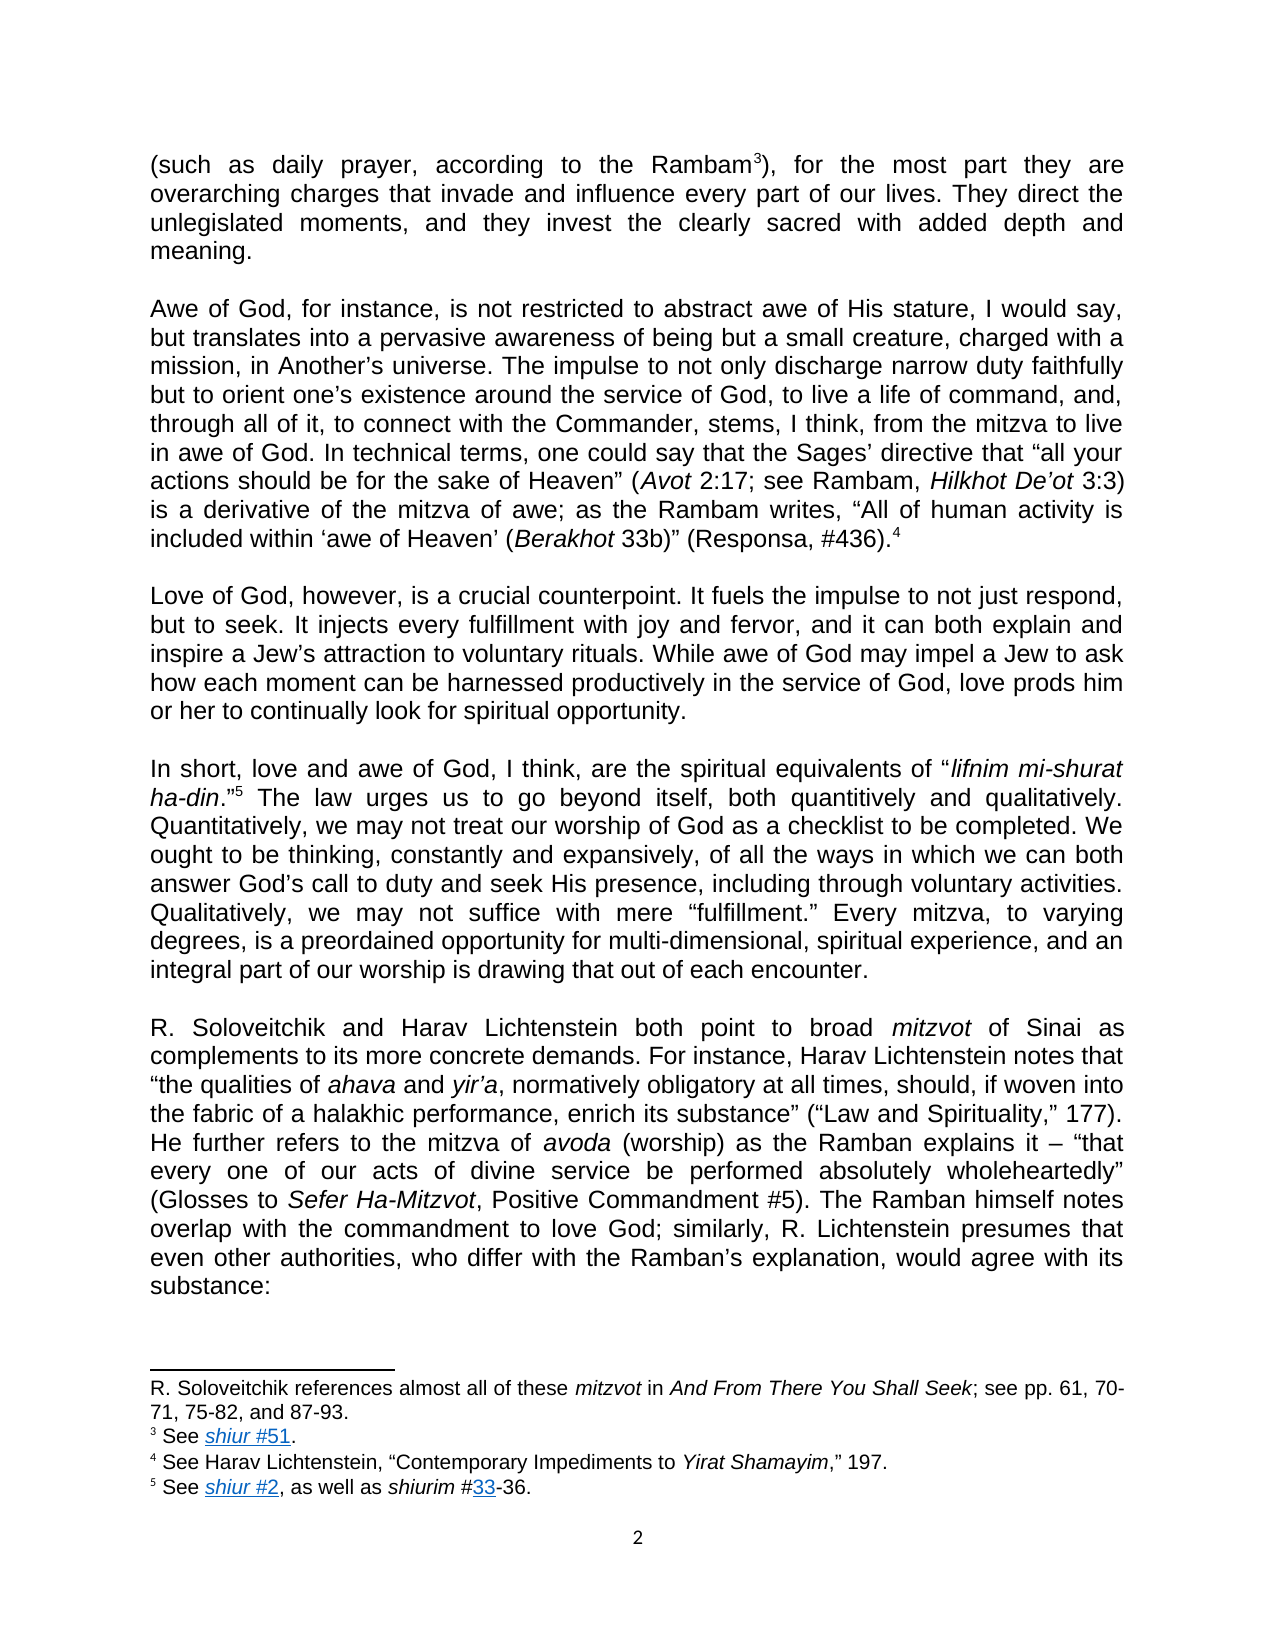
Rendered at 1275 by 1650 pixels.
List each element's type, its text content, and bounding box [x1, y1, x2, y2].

text In short, love and awe of God, I think, are the spiritual equivalents of “lifnim mi-shurat ha-din.” The law urges us to go beyond itself, both quantitively and qualitatively. Quantitatively, we may not treat our worship of God as a checklist to be completed. We ought to be thinking, constantly and expansively, of all the ways in which we can both answer God’s call to duty and seek His presence, including through voluntary activities. Qualitatively, we may not suffice with mere “fulfillment.” Every mitzva, to varying degrees, is a preordained opportunity for multi-dimensional, spiritual experience, and an integral part of our worship is drawing that out of each encounter. [150, 754, 1125, 984]
text R. Soloveitchik and Harav Lichtenstein both point to broad mitzvot of Sinai as complements to its more concrete demands. For instance, Harav Lichtenstein notes that “the qualities of ahava and yir’a, normatively obligatory at all times, should, if woven into the fabric of a halakhic performance, enrich its substance” (“Law and Spirituality,” 177). He further refers to the mitzva of avoda (worship) as the Ramban explains it – “that every one of our acts of divine service be performed absolutely wholeheartedly” (Glosses to Sefer Ha-Mitzvot, Positive Commandment #5). The Ramban himself notes overlap with the commandment to love God; similarly, R. Lichtenstein presumes that even other authorities, who differ with the Ramban’s explanation, would agree with its substance: [150, 1012, 1125, 1300]
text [150, 150, 1125, 265]
text Awe of God, for instance, is not restricted to abstract awe of His stature, I would say, but translates into a pervasive awareness of being but a small creature, charged with a mission, in Another’s universe. The impulse to not only discharge narrow duty faithfully but to orient one’s existence around the service of God, to live a life of command, and, through all of it, to connect with the Commander, stems, I think, from the mitzva to live in awe of God. In technical terms, one could say that the Sages’ directive that “all your actions should be for the sake of Heaven” (Avot 2:17; see Rambam, Hilkhot De’ot 3:3) is a derivative of the mitzva of awe; as the Rambam writes, “All of human activity is included within ‘awe of Heaven’ (Berakhot 33b)” (Responsa, #436). [150, 294, 1125, 552]
text Love of God, however, is a crucial counterpoint. It fuels the impulse to not just respond, but to seek. It injects every fulfillment with joy and fervor, and it can both explain and inspire a Jew’s attraction to voluntary rituals. While awe of God may impel a Jew to ask how each moment can be harnessed productively in the service of God, love prods him or her to continually look for spiritual opportunity. [150, 581, 1125, 725]
